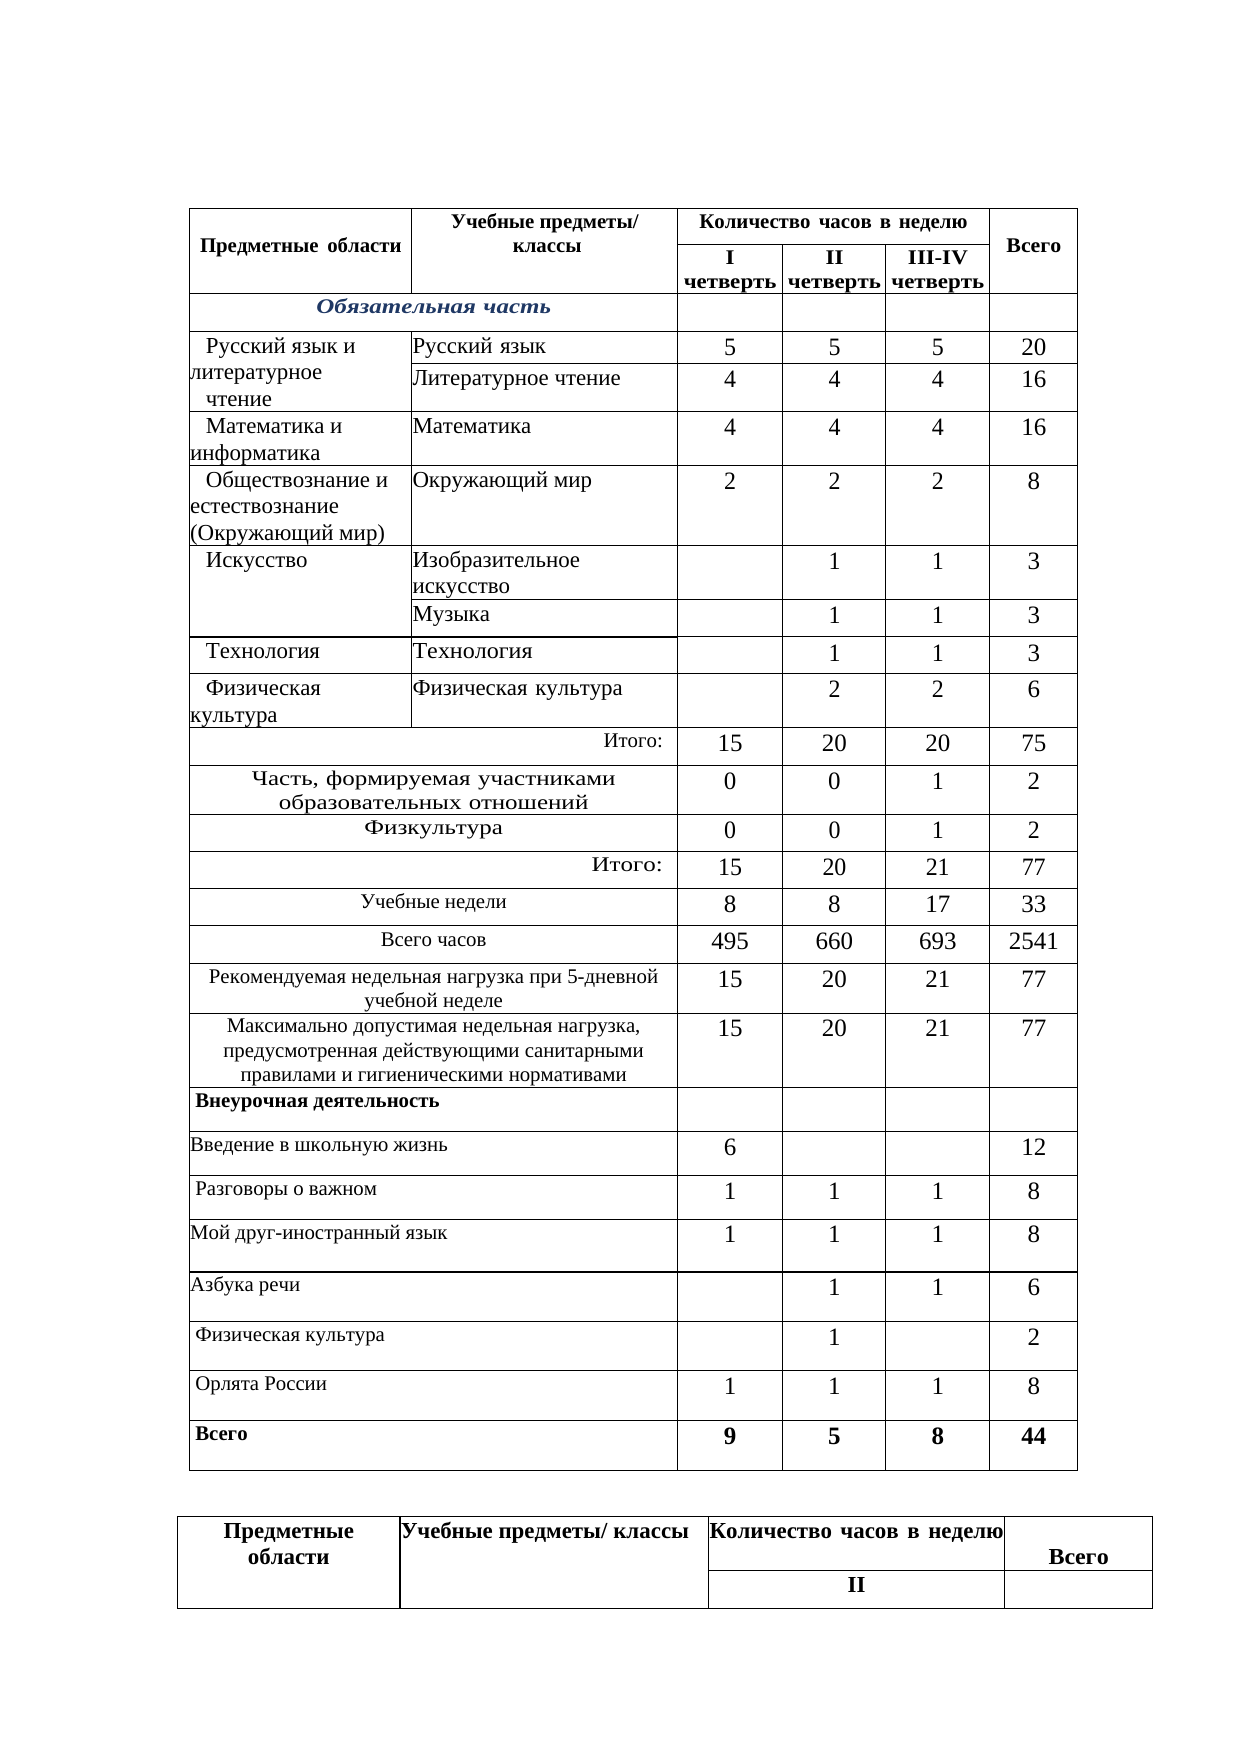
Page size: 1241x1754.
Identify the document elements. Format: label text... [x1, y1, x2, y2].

table_header Всего [990, 209, 1077, 293]
table_cell II четверть [783, 245, 885, 293]
table_cell 1 [783, 1273, 885, 1321]
table_header Предметные области [178, 1517, 399, 1608]
table_cell 77 [990, 964, 1077, 1012]
table_cell 5 [886, 332, 989, 363]
table_cell [678, 637, 782, 673]
table_cell [678, 600, 782, 636]
table_cell Рекомендуемая недельная нагрузка при 5-дневной учебной неделе [190, 964, 677, 1012]
table_cell Физическая культура [190, 674, 411, 727]
table_cell 2 [990, 815, 1077, 851]
table_cell 1 [678, 1220, 782, 1271]
table_cell Азбука речи [190, 1273, 677, 1321]
table_header Учебные предметы/ классы [401, 1517, 708, 1608]
table_cell 8 [886, 1421, 989, 1470]
table_cell 6 [990, 674, 1077, 727]
table_cell 2 [886, 674, 989, 727]
table_cell 4 [783, 412, 885, 465]
table_cell Физкультура [190, 815, 677, 851]
table_cell 1 [886, 766, 989, 814]
table_cell 8 [678, 889, 782, 925]
table_cell 660 [783, 926, 885, 963]
table_cell 0 [783, 766, 885, 814]
table_cell [783, 1088, 885, 1131]
table_cell [990, 1088, 1077, 1131]
table_cell 20 [783, 1014, 885, 1087]
table_cell 5 [783, 1421, 885, 1470]
table_cell 21 [886, 964, 989, 1012]
table_cell 33 [990, 889, 1077, 925]
table_header Предметные области [190, 209, 411, 293]
table_cell 2 [990, 766, 1077, 814]
table_cell 3 [990, 637, 1077, 673]
table_cell III-IV четверть [886, 245, 989, 293]
table_cell 17 [886, 889, 989, 925]
table_cell 1 [886, 1176, 989, 1218]
table_cell 1 [678, 1176, 782, 1218]
table_cell Всего часов [190, 926, 677, 963]
table_cell 20 [783, 728, 885, 765]
table_cell 1 [886, 546, 989, 599]
table_cell 8 [990, 1220, 1077, 1271]
table_cell 2 [886, 466, 989, 545]
table_cell Максимально допустимая недельная нагрузка, предусмотренная действующими санитарными правилами и гигиеническими нормативами [190, 1014, 677, 1087]
table_cell 8 [990, 1371, 1077, 1420]
table_cell 1 [886, 637, 989, 673]
table_cell [678, 294, 782, 331]
table_cell 21 [886, 852, 989, 888]
table_cell 4 [886, 412, 989, 465]
table_cell Часть, формируемая участниками образовательных отношений [190, 766, 677, 814]
table_cell 2541 [990, 926, 1077, 963]
table_cell 8 [783, 889, 885, 925]
table_cell 6 [990, 1273, 1077, 1321]
table_cell Физическая культура [412, 674, 677, 727]
table_cell 1 [886, 1371, 989, 1420]
table_cell 2 [990, 1322, 1077, 1370]
table_cell 77 [990, 852, 1077, 888]
table_cell 1 [678, 1371, 782, 1420]
table_cell [678, 1088, 782, 1131]
table_cell 2 [678, 466, 782, 545]
table_cell Итого: [190, 852, 677, 888]
table_cell Технология [412, 638, 677, 673]
table_cell 5 [678, 332, 782, 363]
table_cell 2 [783, 674, 885, 727]
table_cell 3 [990, 600, 1077, 636]
table_cell [990, 294, 1077, 331]
table_cell Русский язык [412, 332, 677, 363]
table_cell Искусство [190, 546, 411, 636]
table_header Количество часов в неделю [709, 1517, 1004, 1569]
table_cell 16 [990, 412, 1077, 465]
table_cell I четверть [678, 245, 782, 293]
table_cell 6 [678, 1132, 782, 1175]
table_cell 1 [783, 1371, 885, 1420]
table_cell 1 [886, 815, 989, 851]
table_cell Технология [190, 638, 411, 673]
table_cell Внеурочная деятельность [190, 1088, 677, 1131]
table_cell [1005, 1571, 1152, 1608]
table_cell 9 [678, 1421, 782, 1470]
table_cell 4 [678, 364, 782, 411]
table_cell 1 [783, 637, 885, 673]
table_cell Математика и информатика [190, 412, 411, 465]
table_header Всего [1005, 1517, 1152, 1569]
table_cell Мой друг-иностранный язык [190, 1220, 677, 1271]
table_cell 3 [990, 546, 1077, 599]
table_cell 5 [783, 332, 885, 363]
table_cell 4 [886, 364, 989, 411]
table_cell Разговоры о важном [190, 1176, 677, 1218]
table_cell 8 [990, 466, 1077, 545]
table_cell Русский язык и литературное чтение [190, 332, 411, 411]
table_cell 15 [678, 1014, 782, 1087]
table_cell 1 [886, 600, 989, 636]
table_cell Учебные недели [190, 889, 677, 925]
table_cell [678, 1322, 782, 1370]
table_cell Литературное чтение [412, 364, 677, 411]
table_cell 1 [783, 546, 885, 599]
table_cell 1 [783, 1220, 885, 1271]
table_cell 15 [678, 964, 782, 1012]
table_cell 12 [990, 1132, 1077, 1175]
table_cell Физическая культура [190, 1322, 677, 1370]
table_cell Введение в школьную жизнь [190, 1132, 677, 1175]
table_cell [783, 1132, 885, 1175]
table_cell 2 [783, 466, 885, 545]
table_cell [678, 674, 782, 727]
table_cell 0 [783, 815, 885, 851]
table_cell 16 [990, 364, 1077, 411]
table_cell 495 [678, 926, 782, 963]
table_cell 21 [886, 1014, 989, 1087]
table_cell 20 [783, 852, 885, 888]
table_cell 4 [783, 364, 885, 411]
table_cell 0 [678, 815, 782, 851]
table_cell 4 [678, 412, 782, 465]
table_cell 1 [886, 1273, 989, 1321]
table_cell 75 [990, 728, 1077, 765]
table_cell 1 [783, 1176, 885, 1218]
table_cell 1 [783, 1322, 885, 1370]
table_cell 693 [886, 926, 989, 963]
table_cell [886, 1322, 989, 1370]
table_cell 44 [990, 1421, 1077, 1470]
table_cell 15 [678, 728, 782, 765]
table_cell Окружающий мир [412, 466, 677, 545]
table_cell 77 [990, 1014, 1077, 1087]
table_cell Итого: [190, 728, 677, 765]
table_cell 1 [783, 600, 885, 636]
table_cell Музыка [412, 600, 677, 636]
table_cell II [709, 1571, 1004, 1608]
table_cell 0 [678, 766, 782, 814]
table_cell [886, 294, 989, 331]
table_cell Орлята России [190, 1371, 677, 1420]
table_cell 20 [783, 964, 885, 1012]
table_cell [678, 546, 782, 599]
table_cell [678, 1273, 782, 1321]
table_cell [886, 1088, 989, 1131]
table_cell Всего [190, 1421, 677, 1470]
table_cell 8 [990, 1176, 1077, 1218]
table_cell [783, 294, 885, 331]
table_header Учебные предметы/ классы [412, 209, 677, 293]
table_cell 20 [886, 728, 989, 765]
table_cell [886, 1132, 989, 1175]
table_cell Обществознание и естествознание (Окружающий мир) [190, 466, 411, 545]
table_cell Обязательная часть [190, 294, 677, 331]
table_cell 1 [886, 1220, 989, 1271]
table_cell Изобразительное искусство [412, 546, 677, 599]
table_cell 20 [990, 332, 1077, 363]
table_cell 15 [678, 852, 782, 888]
table_header Количество часов в неделю [678, 209, 989, 244]
table_cell Математика [412, 412, 677, 465]
